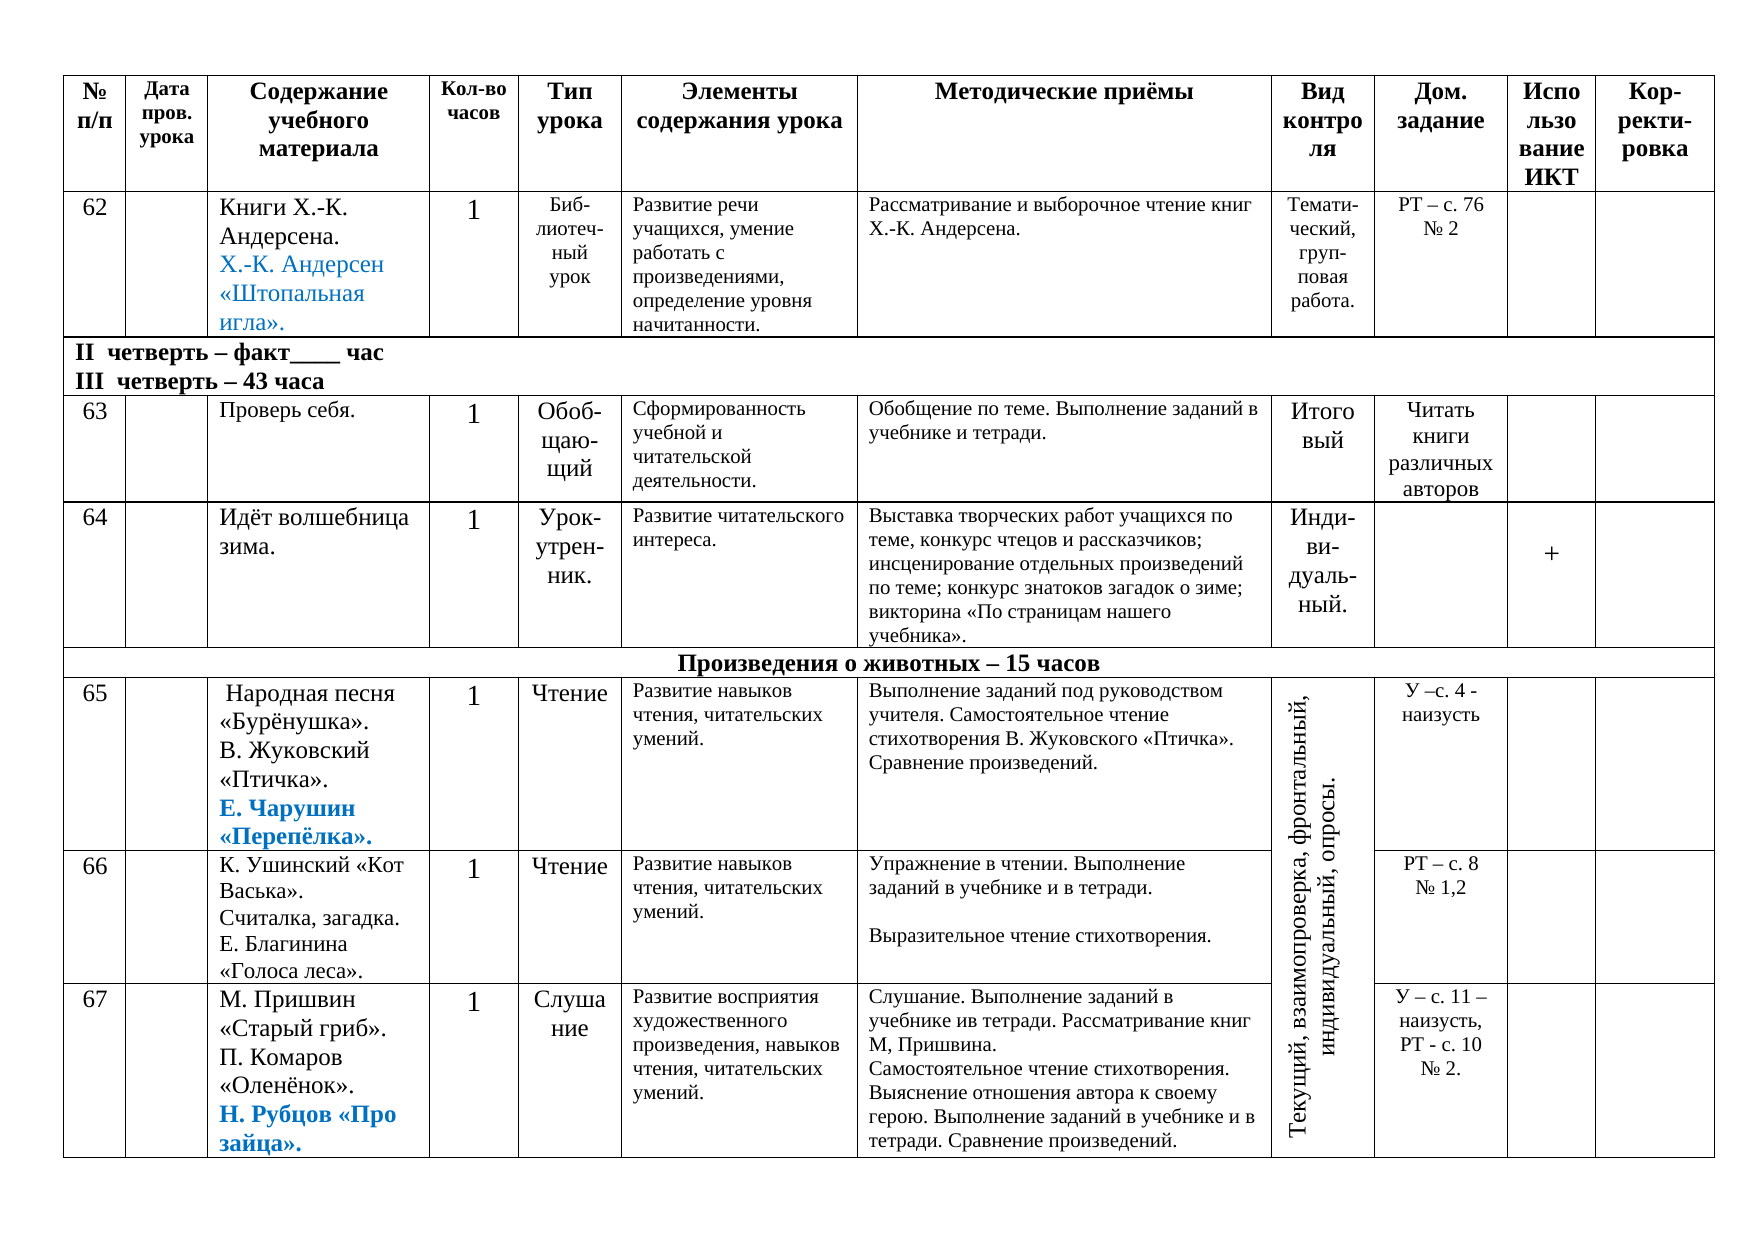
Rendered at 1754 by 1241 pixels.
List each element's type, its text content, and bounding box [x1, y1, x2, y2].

table_cell У –с. 4 - наизусть [1375, 678, 1507, 850]
table_cell [126, 678, 207, 850]
table_cell Сформированность учебной и читательской деятельности. [622, 396, 857, 501]
table_cell [1508, 396, 1595, 501]
table_cell Развитие навыков чтения, читательских умений. [622, 678, 857, 850]
table_cell 1 [430, 851, 518, 983]
table_cell [1596, 984, 1714, 1157]
table_cell [1508, 984, 1595, 1157]
table_cell Темати- ческий, груп- повая работа. [1272, 192, 1374, 336]
table_cell [1596, 851, 1714, 983]
table_cell Развитие навыков чтения, читательских умений. [622, 851, 857, 983]
table_cell [1375, 503, 1507, 647]
table_cell Развитие читательского интереса. [622, 503, 857, 647]
table_cell Элементы содержания урока [622, 76, 857, 191]
table_cell Развитие восприятия художественного произведения, навыков чтения, читательских умений. [622, 984, 857, 1157]
table_cell [126, 396, 207, 501]
table_cell № п/п [64, 76, 125, 191]
table_cell [1508, 851, 1595, 983]
table_cell Дом. задание [1375, 76, 1507, 191]
table_cell Кол-во часов [430, 76, 518, 191]
table_cell Слушание [519, 984, 621, 1157]
table_cell Биб- лиотеч- ный урок [519, 192, 621, 336]
table_cell Урок-утрен-ник. [519, 503, 621, 647]
table_cell РТ – с. 8 № 1,2 [1375, 851, 1507, 983]
table_cell Рассматривание и выборочное чтение книг Х.-К. Андерсена. [858, 192, 1271, 336]
table_cell 1 [430, 192, 518, 336]
table_cell 1 [430, 396, 518, 501]
table_cell М. Пришвин «Старый гриб». П. Комаров «Оленёнок». Н. Рубцов «Про зайца». [208, 984, 429, 1157]
table_cell 64 [64, 503, 125, 647]
table_cell II четверть – факт____ час III четверть – 43 часа [64, 338, 1714, 395]
table_cell [1508, 678, 1595, 850]
table_cell Тип урока [519, 76, 621, 191]
table_cell [1596, 192, 1714, 336]
table_cell 1 [430, 503, 518, 647]
table_cell Проверь себя. [208, 396, 429, 501]
table_cell Произведения о животных – 15 часов [64, 648, 1714, 677]
table_cell Инди- ви- дуаль- ный. [1272, 503, 1374, 647]
table_cell 1 [430, 984, 518, 1157]
table_cell 66 [64, 851, 125, 983]
table_cell У – с. 11 –наизусть, РТ - с. 10 № 2. [1375, 984, 1507, 1157]
table_cell Текущий, взаимопроверка, фронтальный, индивидуальный, опросы. [1272, 678, 1374, 1157]
table_cell Обобщение по теме. Выполнение заданий в учебнике и тетради. [858, 396, 1271, 501]
table_cell Кор- ректи- ровка [1596, 76, 1714, 191]
table_cell 63 [64, 396, 125, 501]
table_cell Использо вание ИКТ [1508, 76, 1595, 191]
table_cell [126, 192, 207, 336]
table_cell Выполнение заданий под руководством учителя. Самостоятельное чтение стихотворения В. Жуковского «Птичка». Сравнение произведений. [858, 678, 1271, 850]
table_cell Дата пров. урока [126, 76, 207, 191]
table_cell [126, 503, 207, 647]
table_cell [1596, 678, 1714, 850]
table_cell Выставка творческих работ учащихся по теме, конкурс чтецов и рассказчиков; инсценирование отдельных произведений по теме; конкурс знатоков загадок о зиме; викторина «По страницам нашего учебника». [858, 503, 1271, 647]
table_cell К. Ушинский «Кот Васька». Считалка, загадка. Е. Благинина «Голоса леса». [208, 851, 429, 983]
table_cell Чтение [519, 851, 621, 983]
table_cell [1508, 192, 1595, 336]
table_cell Народная песня «Бурёнушка». В. Жуковский «Птичка». Е. Чарушин «Перепёлка». [208, 678, 429, 850]
table_cell Обоб- щаю- щий [519, 396, 621, 501]
table_cell Читать книги различных авторов [1375, 396, 1507, 501]
table_cell Идёт волшебница зима. [208, 503, 429, 647]
table_cell РТ – с. 76 № 2 [1375, 192, 1507, 336]
table_cell Слушание. Выполнение заданий в учебнике ив тетради. Рассматривание книг М, Пришвина. Самостоятельное чтение стихотворения. Выяснение отношения автора к своему герою. Выполнение заданий в учебнике и в тетради. Сравнение произведений. [858, 984, 1271, 1157]
table_cell Итого вый [1272, 396, 1374, 501]
table_cell [1596, 503, 1714, 647]
table_cell Упражнение в чтении. Выполнение заданий в учебнике и в тетради. Выразительное чтение стихотворения. [858, 851, 1271, 983]
table_cell 62 [64, 192, 125, 336]
table_cell 65 [64, 678, 125, 850]
table_cell [1596, 396, 1714, 501]
table_cell Книги Х.-К. Андерсена. Х.-К. Андерсен «Штопальная игла». [208, 192, 429, 336]
table_cell [126, 851, 207, 983]
table_cell [126, 984, 207, 1157]
table_cell Чтение [519, 678, 621, 850]
table_cell Развитие речи учащихся, умение работать с произведениями, определение уровня начитанности. [622, 192, 857, 336]
table_cell Содержание учебного материала [208, 76, 429, 191]
table_cell 1 [430, 678, 518, 850]
table_cell + [1508, 503, 1595, 647]
table_cell 67 [64, 984, 125, 1157]
table_cell Вид контроля [1272, 76, 1374, 191]
table_cell Методические приёмы [858, 76, 1271, 191]
